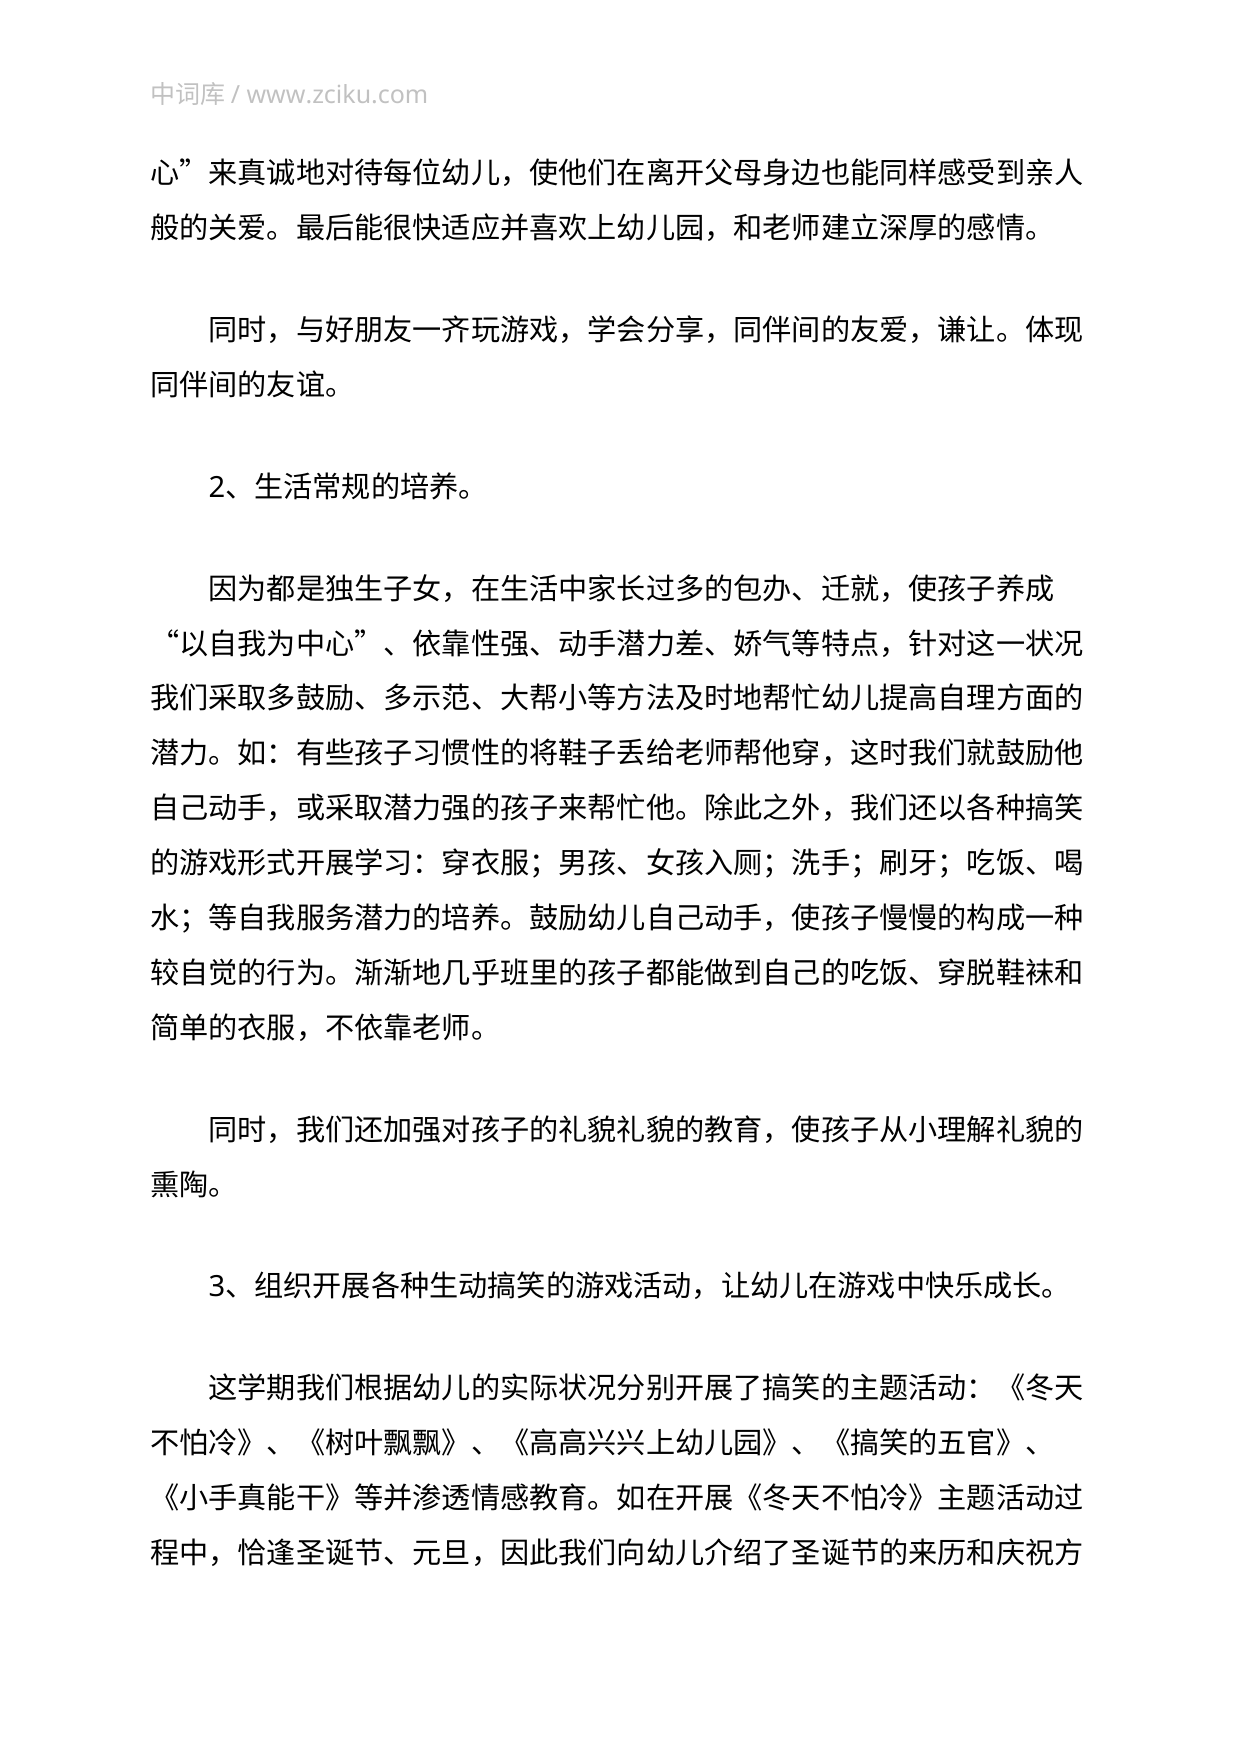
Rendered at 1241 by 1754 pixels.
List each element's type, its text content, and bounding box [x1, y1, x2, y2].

text 2、生活常规的培养。 [150, 463, 1090, 506]
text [150, 1365, 1090, 1572]
text 同时，我们还加强对孩子的礼貌礼貌的教育，使孩子从小理解礼貌的熏陶。 [150, 1106, 1090, 1203]
text 同时，与好朋友一齐玩游戏，学会分享，同伴间的友爱，谦让。体现同伴间的友谊。 [150, 307, 1090, 404]
text 3、组织开展各种生动搞笑的游戏活动，让幼儿在游戏中快乐成长。 [150, 1263, 1090, 1305]
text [150, 150, 1090, 247]
text 因为都是独生子女，在生活中家长过多的包办、迁就，使孩子养成“以自我为中心”、依靠性强、动手潜力差、娇气等特点，针对这一状况我们采取多鼓励、多示范、大帮小等方法及时地帮忙幼儿提高自理方面的潜力。如：有些孩子习惯性的将鞋子丢给老师帮他穿，这时我们就鼓励他自己动手，或采取潜力强的孩子来帮忙他。除此之外，我们还以各种搞笑的游戏形式开展学习：穿衣服；男孩、女孩入厕；洗手；刷牙；吃饭、喝水；等自我服务潜力的培养。鼓励幼儿自己动手，使孩子慢慢的构成一种较自觉的行为。渐渐地几乎班里的孩子都能做到自己的吃饭、穿脱鞋袜和简单的衣服，不依靠老师。 [150, 565, 1090, 1047]
